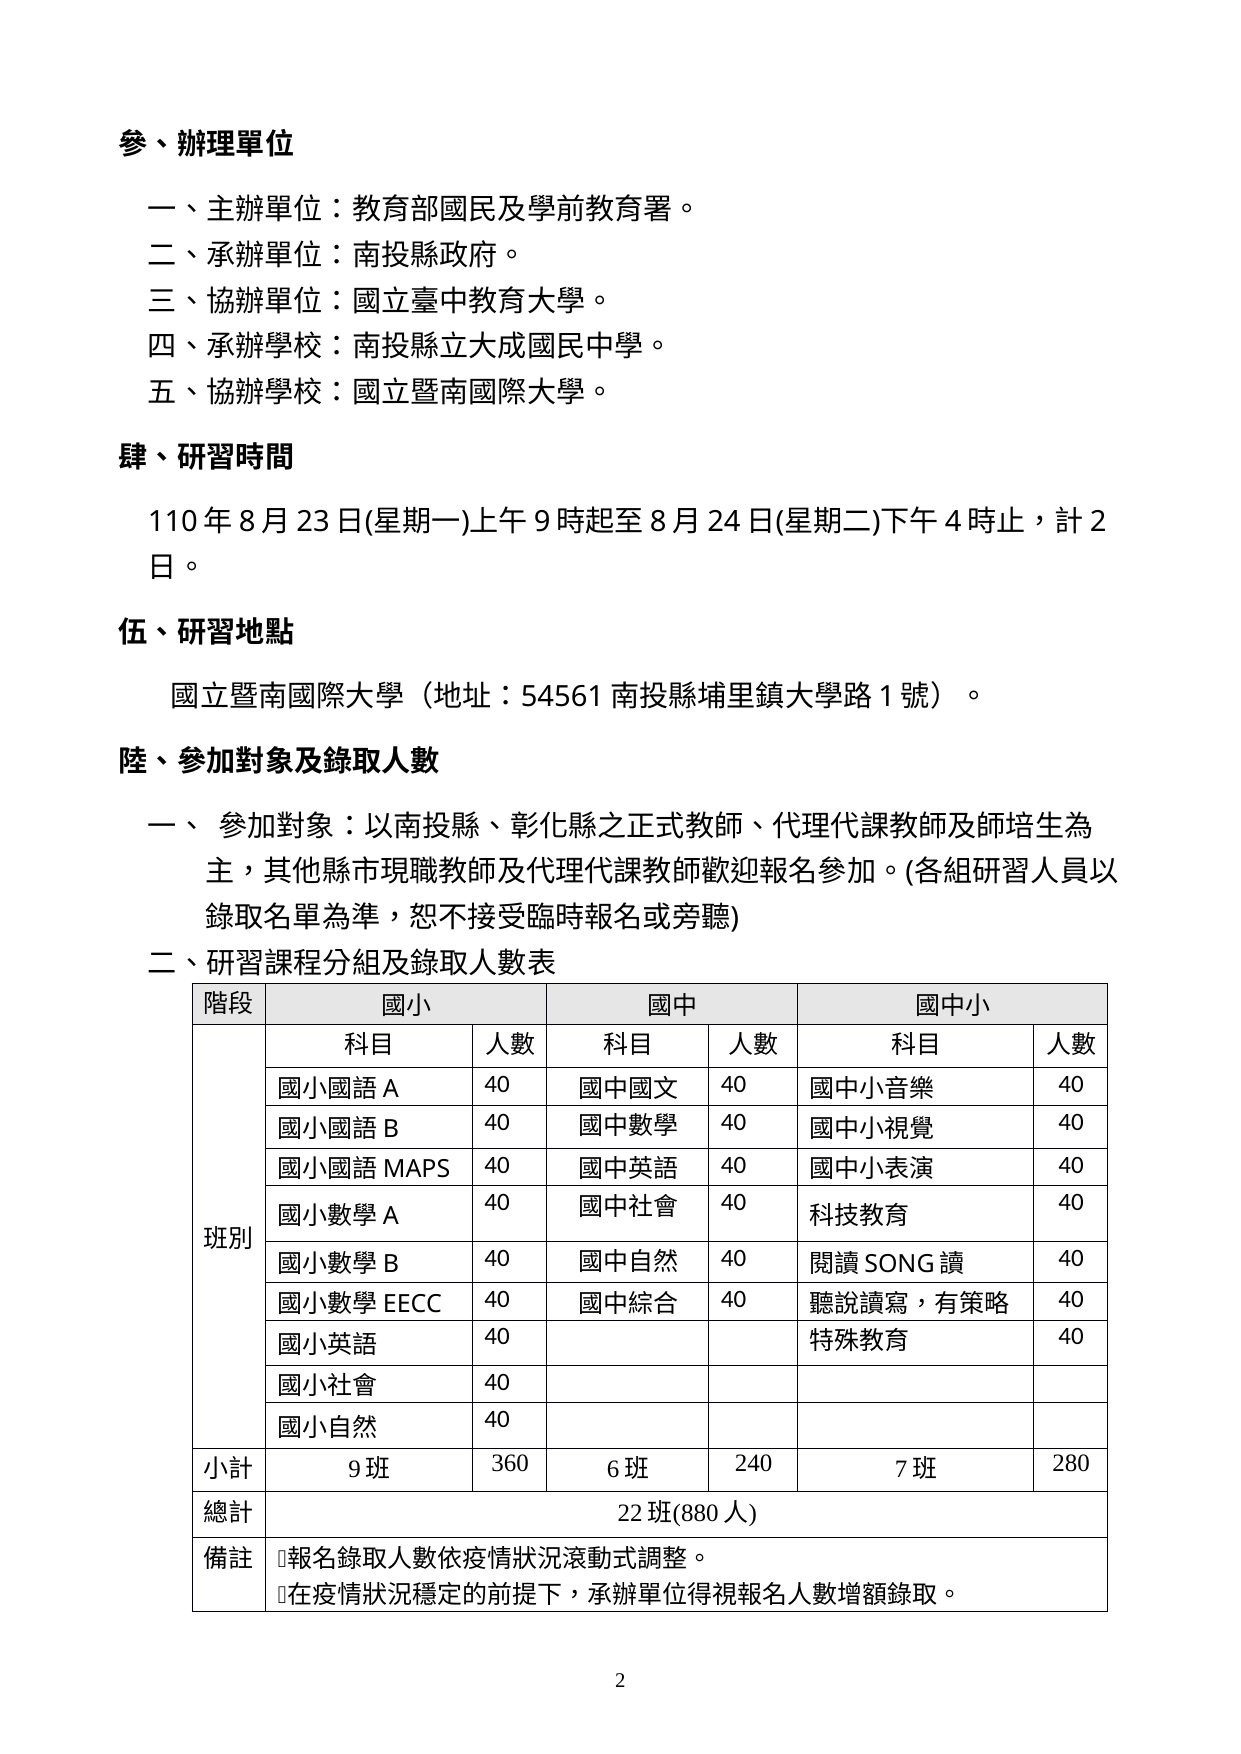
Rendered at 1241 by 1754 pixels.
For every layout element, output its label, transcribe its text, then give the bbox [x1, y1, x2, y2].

table_cell 280 [709, 1449, 797, 1491]
table_cell [709, 1403, 797, 1447]
table_cell 國中自然 [547, 1242, 708, 1282]
list 參加對象及錄取人數 [118, 735, 1122, 781]
table_cell 國小自然 [266, 1403, 472, 1447]
table_cell [547, 1321, 708, 1365]
table_cell 報名錄取人數依疫情狀況滾動式調整。 在疫情狀況穩定的前提下，承辦單位得視報名人數增額錄取。 [266, 1538, 1107, 1611]
table_cell 國中小表演 [798, 1149, 1033, 1185]
table_cell [547, 1366, 708, 1402]
table_cell 國中數學 [547, 1106, 708, 1148]
table_cell 國中社會 [547, 1186, 708, 1241]
table_cell 40 [473, 1283, 546, 1319]
table_cell 390 [473, 1449, 546, 1491]
table_cell 6班 [547, 1449, 708, 1491]
table_cell 備註 [193, 1538, 265, 1611]
table_cell 國小數學B [266, 1242, 472, 1282]
table_cell 40 [1034, 1106, 1107, 1148]
table_cell 7班 [798, 1449, 1033, 1491]
table_cell 國中英語 [547, 1149, 708, 1185]
table_cell 40 [709, 1106, 797, 1148]
table_cell 40 [1034, 1186, 1107, 1241]
table_cell 40 [709, 1149, 797, 1185]
table_cell 40 [473, 1366, 546, 1402]
table_cell 40 [473, 1321, 546, 1365]
table_cell 聽說讀寫，有策略 [798, 1283, 1033, 1319]
table_cell 人數 [1034, 1025, 1107, 1067]
table_cell 人數 [473, 1025, 546, 1067]
text 一、主辦單位：教育部國民及學前教育署。 [148, 183, 1122, 228]
table_cell 國小國語A [266, 1068, 472, 1104]
text 國立暨南國際大學（地址：54561南投縣埔里鎮大學路1號）。 [148, 670, 1122, 716]
table_cell [798, 1366, 1033, 1402]
table_cell 科技教育 [798, 1186, 1033, 1241]
table_cell [1034, 1366, 1107, 1402]
table_cell 40 [473, 1149, 546, 1185]
table_header 國中小 [798, 984, 1107, 1024]
list 研習時間 [118, 431, 1122, 476]
table_cell 國中國文 [547, 1068, 708, 1104]
table_cell 40 [1034, 1242, 1107, 1282]
table_cell 班別 [193, 1025, 265, 1447]
table_header 國中 [547, 984, 797, 1024]
table_cell 40 [1034, 1149, 1107, 1185]
table_cell 40 [473, 1242, 546, 1282]
text 三、協辦單位：國立臺中教育大學。 [148, 274, 1122, 320]
table_cell 40 [709, 1186, 797, 1241]
list 參加對象：以南投縣、彰化縣之正式教師、代理代課教師及師培生為主，其他縣市現職教師及代理代課教師歡迎報名參加。(各組研習人員以錄取名單為準，恕不接受臨時報名或旁聽) [148, 799, 1122, 937]
table_cell 國中小視覺 [798, 1106, 1033, 1148]
table_cell 國小英語 [266, 1321, 472, 1365]
table_cell 國小數學A [266, 1186, 472, 1241]
table_cell 40 [473, 1068, 546, 1104]
table_cell 40 [473, 1186, 546, 1241]
table_cell 小計 [193, 1449, 265, 1491]
table_cell [709, 1321, 797, 1365]
text 二、研習課程分組及錄取人數表 [148, 937, 1122, 983]
table_cell 人數 [709, 1025, 797, 1067]
table_cell 閱讀SONG讀 [798, 1242, 1033, 1282]
table_cell 40 [709, 1068, 797, 1104]
table_cell 國小國語MAPS [266, 1149, 472, 1185]
text 四、承辦學校：南投縣立大成國民中學。 [148, 320, 1122, 366]
table_cell 國中小音樂 [798, 1068, 1033, 1104]
table_cell 總計 [193, 1492, 265, 1537]
table_cell 國小數學EECC [266, 1283, 472, 1319]
table_cell 科目 [547, 1025, 708, 1067]
table_cell [547, 1403, 708, 1447]
table_cell 40 [473, 1106, 546, 1148]
table_cell [1034, 1403, 1107, 1447]
text 110年8月23日(星期一)上午9時起至8月24日(星期二)下午4時止，計2日。 [148, 495, 1122, 587]
table_cell 國中綜合 [547, 1283, 708, 1319]
table_cell 40 [1034, 1068, 1107, 1104]
table_header 國小 [266, 984, 546, 1024]
table_cell 40 [709, 1242, 797, 1282]
table_cell 國小國語B [266, 1106, 472, 1148]
list 辦理單位 [118, 118, 1122, 164]
table_cell 40 [1034, 1283, 1107, 1319]
text 五、協辦學校：國立暨南國際大學。 [148, 366, 1122, 412]
text 二、承辦單位：南投縣政府。 [148, 228, 1122, 274]
table_cell 科目 [798, 1025, 1033, 1067]
table_cell 9班 [266, 1449, 472, 1491]
table_cell [798, 1403, 1033, 1447]
table_cell 330 [1034, 1449, 1107, 1491]
table_cell 40 [709, 1283, 797, 1319]
table_cell 40 [473, 1403, 546, 1447]
table_cell 40 [1034, 1321, 1107, 1365]
table_header 階段 [193, 984, 265, 1024]
list 研習地點 [118, 606, 1122, 651]
table_cell 國小社會 [266, 1366, 472, 1402]
table_cell [709, 1366, 797, 1402]
table_cell 特殊教育 [798, 1321, 1033, 1365]
table_cell 22班(880人) [266, 1492, 1107, 1537]
table_cell 科目 [266, 1025, 472, 1067]
